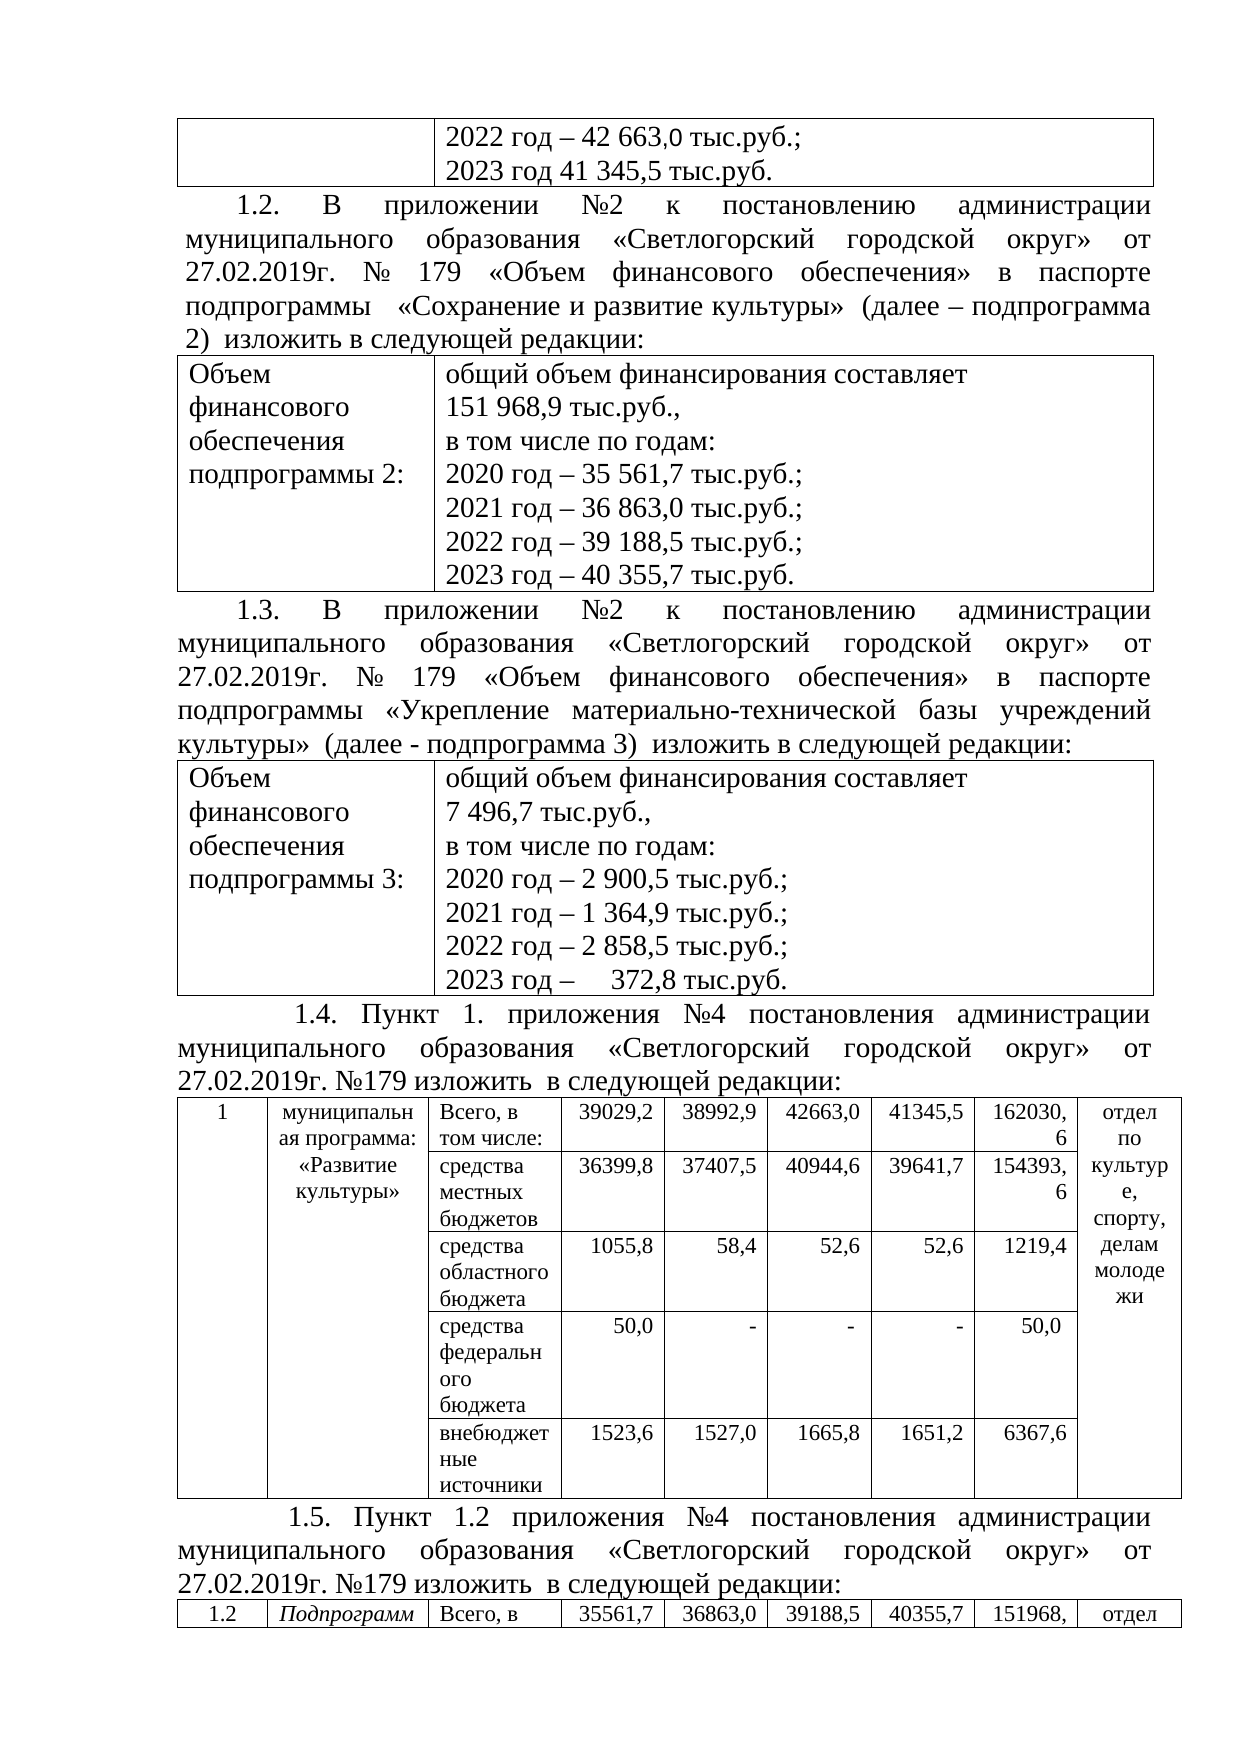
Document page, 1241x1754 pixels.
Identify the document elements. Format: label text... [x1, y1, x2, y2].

table_header 162030,6 [975, 1098, 1077, 1151]
table_header 36863,0 [665, 1600, 767, 1627]
table_cell внебюджетные источники [429, 1419, 561, 1498]
table_header 40355,7 [872, 1600, 974, 1627]
table_header Объем финансового обеспечения подпрограммы 3: [178, 761, 434, 995]
table_cell 58,4 [665, 1232, 767, 1311]
table_header общий объем финансирования составляет 151 968,9 тыс.руб., в том числе по годам: 2020 год – 35 561,7 тыс.руб.; 2021 год – 36 863,0 тыс.руб.; 2022 год – 39 188,5 тыс.руб.; 2023 год – 40 355,7 тыс.руб. [435, 356, 1153, 591]
text 1.3. В приложении №2 к постановлению администрации муниципального образования «Светлогорский городской округ» от 27.02.2019г. № 179 «Объем финансового обеспечения» в паспорте подпрограммы «Укрепление материально-технической базы учреждений культуры» (далее - подпрограмма 3) изложить в следующей редакции: [177, 592, 1152, 759]
text 1.5. Пункт 1.2 приложения №4 постановления администрации муниципального образования «Светлогорский городской округ» от 27.02.2019г. №179 изложить в следующей редакции: [177, 1499, 1152, 1599]
table_cell 1055,8 [562, 1232, 664, 1311]
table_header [268, 1600, 428, 1627]
table_cell 50,0 [975, 1312, 1077, 1417]
table_cell 1219,4 [975, 1232, 1077, 1311]
table_cell - [768, 1312, 871, 1417]
table_header 1 [178, 1098, 267, 1498]
table_cell 154393,6 [975, 1152, 1077, 1231]
table_cell 37407,5 [665, 1152, 767, 1231]
table_cell 36399,8 [562, 1152, 664, 1231]
table_header общий объем финансирования составляет 7 496,7 тыс.руб., в том числе по годам: 2020 год – 2 900,5 тыс.руб.; 2021 год – 1 364,9 тыс.руб.; 2022 год – 2 858,5 тыс.руб.; 2023 год – 372,8 тыс.руб. [435, 761, 1153, 995]
table_header Всего, в том числе: [429, 1098, 561, 1151]
table_cell средства областного бюджета [429, 1232, 561, 1311]
table_header 39029,2 [562, 1098, 664, 1151]
table_cell 1523,6 [562, 1419, 664, 1498]
table_cell 52,6 [872, 1232, 974, 1311]
table_cell 1651,2 [872, 1419, 974, 1498]
table_cell 52,6 [768, 1232, 871, 1311]
table_cell средства федерального бюджета [429, 1312, 561, 1417]
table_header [178, 119, 434, 186]
table_header отдел по культуре, спорту, делам молодежи [1078, 1098, 1181, 1498]
table_header 35561,7 [562, 1600, 664, 1627]
text 1.2. В приложении №2 к постановлению администрации муниципального образования «Светлогорский городской округ» от 27.02.2019г. № 179 «Объем финансового обеспечения» в паспорте подпрограммы «Сохранение и развитие культуры» (далее – подпрограмма 2) изложить в следующей редакции: [185, 187, 1152, 355]
table_header 151968,9 [975, 1600, 1077, 1627]
table_header Всего, в том числе: [429, 1600, 561, 1627]
table_cell 1665,8 [768, 1419, 871, 1498]
table_cell - [872, 1312, 974, 1417]
table_cell - [665, 1312, 767, 1417]
table_header 42663,0 [768, 1098, 871, 1151]
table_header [1078, 1600, 1181, 1627]
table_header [435, 119, 1153, 186]
table_cell 1527,0 [665, 1419, 767, 1498]
table_cell 40944,6 [768, 1152, 871, 1231]
table_header 41345,5 [872, 1098, 974, 1151]
table_cell 39641,7 [872, 1152, 974, 1231]
table_header 39188,5 [768, 1600, 871, 1627]
table_cell средства местных бюджетов [429, 1152, 561, 1231]
table_cell 50,0 [562, 1312, 664, 1417]
table_header Объем финансового обеспечения подпрограммы 2: [178, 356, 434, 591]
table_cell 6367,6 [975, 1419, 1077, 1498]
table_header 1.2 [178, 1600, 267, 1627]
text 1.4. Пункт 1. приложения №4 постановления администрации муниципального образования «Светлогорский городской округ» от 27.02.2019г. №179 изложить в следующей редакции: [177, 996, 1152, 1097]
table_header 38992,9 [665, 1098, 767, 1151]
table_header муниципальная программа: «Развитие культуры» [268, 1098, 428, 1498]
